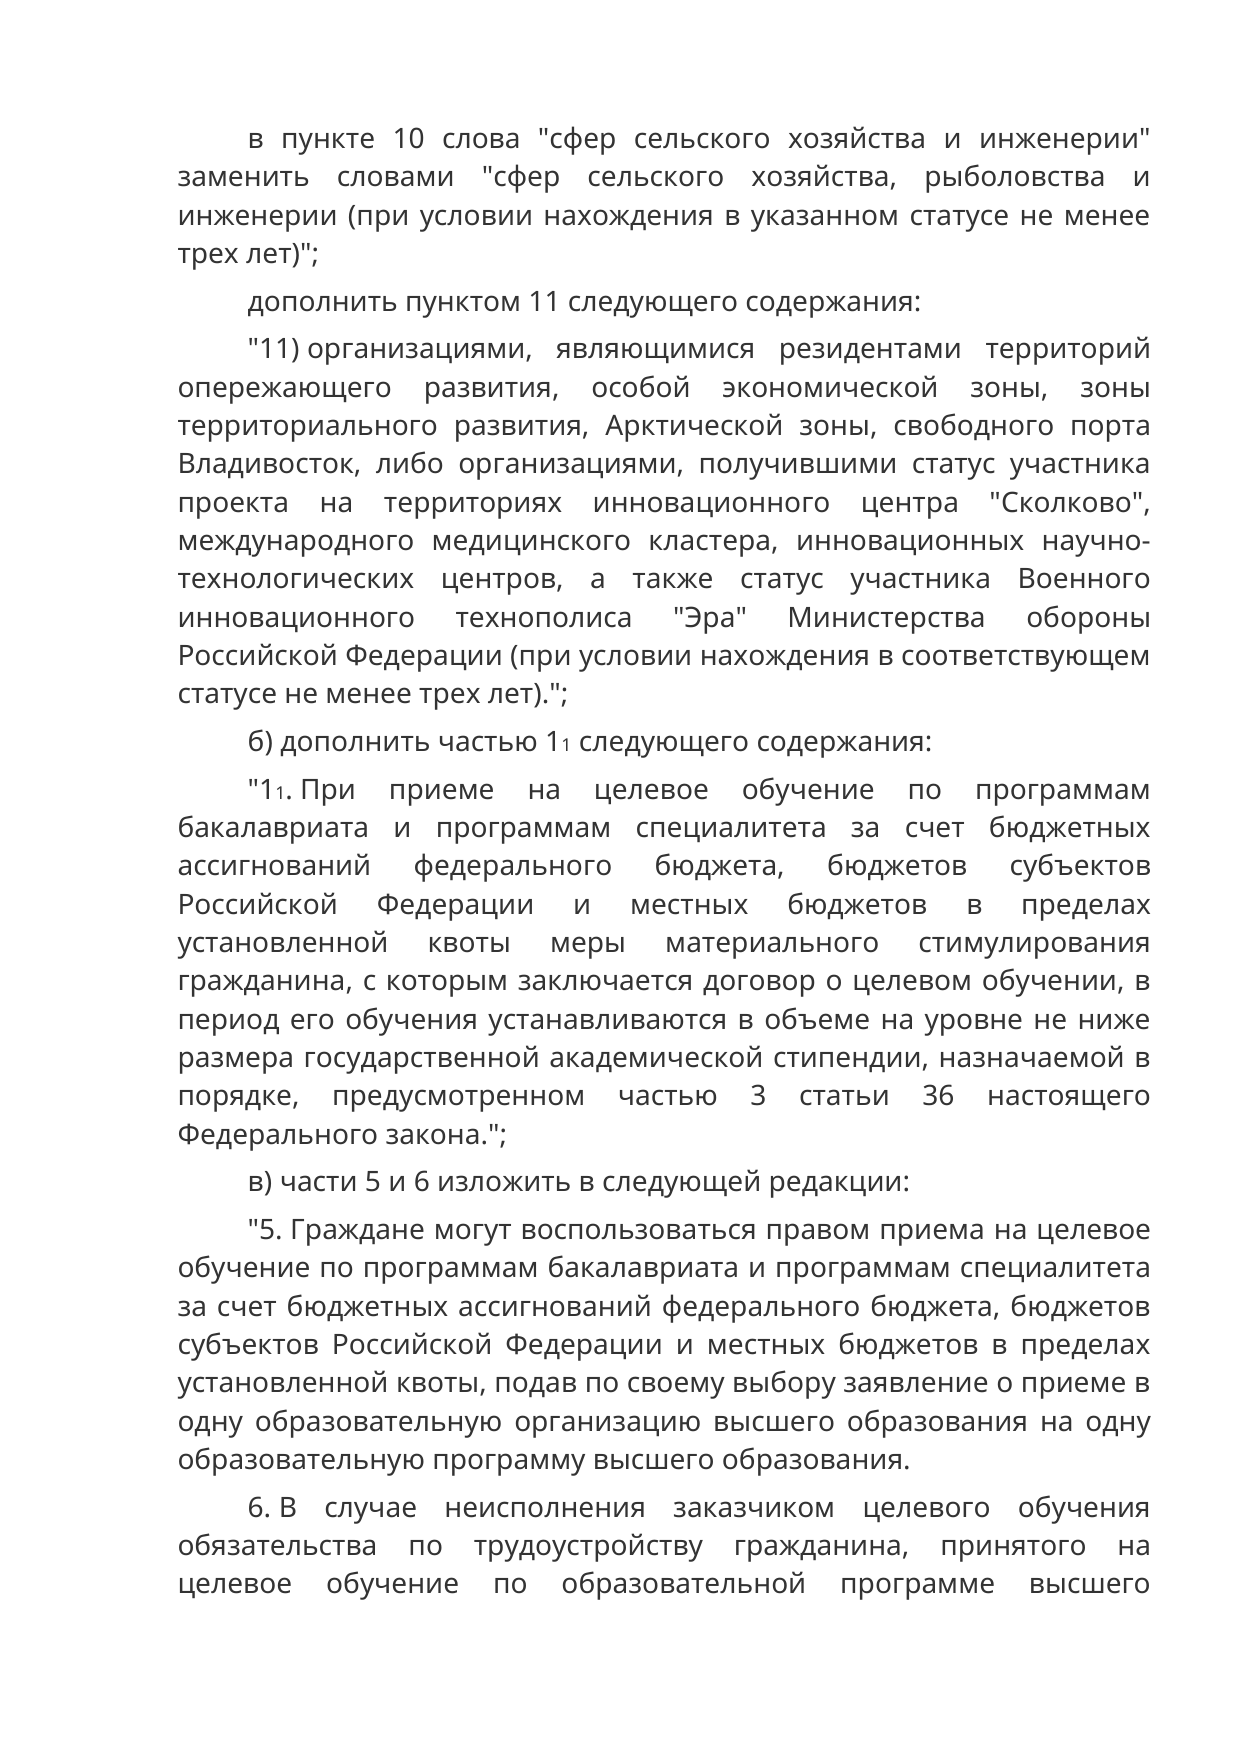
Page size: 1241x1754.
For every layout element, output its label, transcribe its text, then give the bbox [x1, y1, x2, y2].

text в пункте 10 слова "сфер сельского хозяйства и инженерии" заменить словами "сфер сельского хозяйства, рыболовства и инженерии (при условии нахождения в указанном статусе не менее трех лет)"; [177, 118, 1152, 271]
text "11) организациями, являющимися резидентами территорий опережающего развития, особой экономической зоны, зоны территориального развития, Арктической зоны, свободного порта Владивосток, либо организациями, получившими статус участника проекта на территориях инновационного центра "Сколково", международного медицинского кластера, инновационных научно-технологических центров, а также статус участника Военного инновационного технополиса "Эра" Министерства обороны Российской Федерации (при условии нахождения в соответствующем статусе не менее трех лет)."; [177, 328, 1152, 712]
text "11. При приеме на целевое обучение по программам бакалавриата и программам специалитета за счет бюджетных ассигнований федерального бюджета, бюджетов субъектов Российской Федерации и местных бюджетов в пределах установленной квоты меры материального стимулирования гражданина, с которым заключается договор о целевом обучении, в период его обучения устанавливаются в объеме на уровне не ниже размера государственной академической стипендии, назначаемой в порядке, предусмотренном частью 3 статьи 36 настоящего Федерального закона."; [177, 769, 1152, 1152]
text в) части 5 и 6 изложить в следующей редакции: [177, 1162, 1152, 1200]
text дополнить пунктом 11 следующего содержания: [177, 281, 1152, 319]
text б) дополнить частью 11 следующего содержания: [177, 721, 1152, 759]
text "5. Граждане могут воспользоваться правом приема на целевое обучение по программам бакалавриата и программам специалитета за счет бюджетных ассигнований федерального бюджета, бюджетов субъектов Российской Федерации и местных бюджетов в пределах установленной квоты, подав по своему выбору заявление о приеме в одну образовательную организацию высшего образования на одну образовательную программу высшего образования. [177, 1209, 1152, 1478]
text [177, 1487, 1152, 1602]
